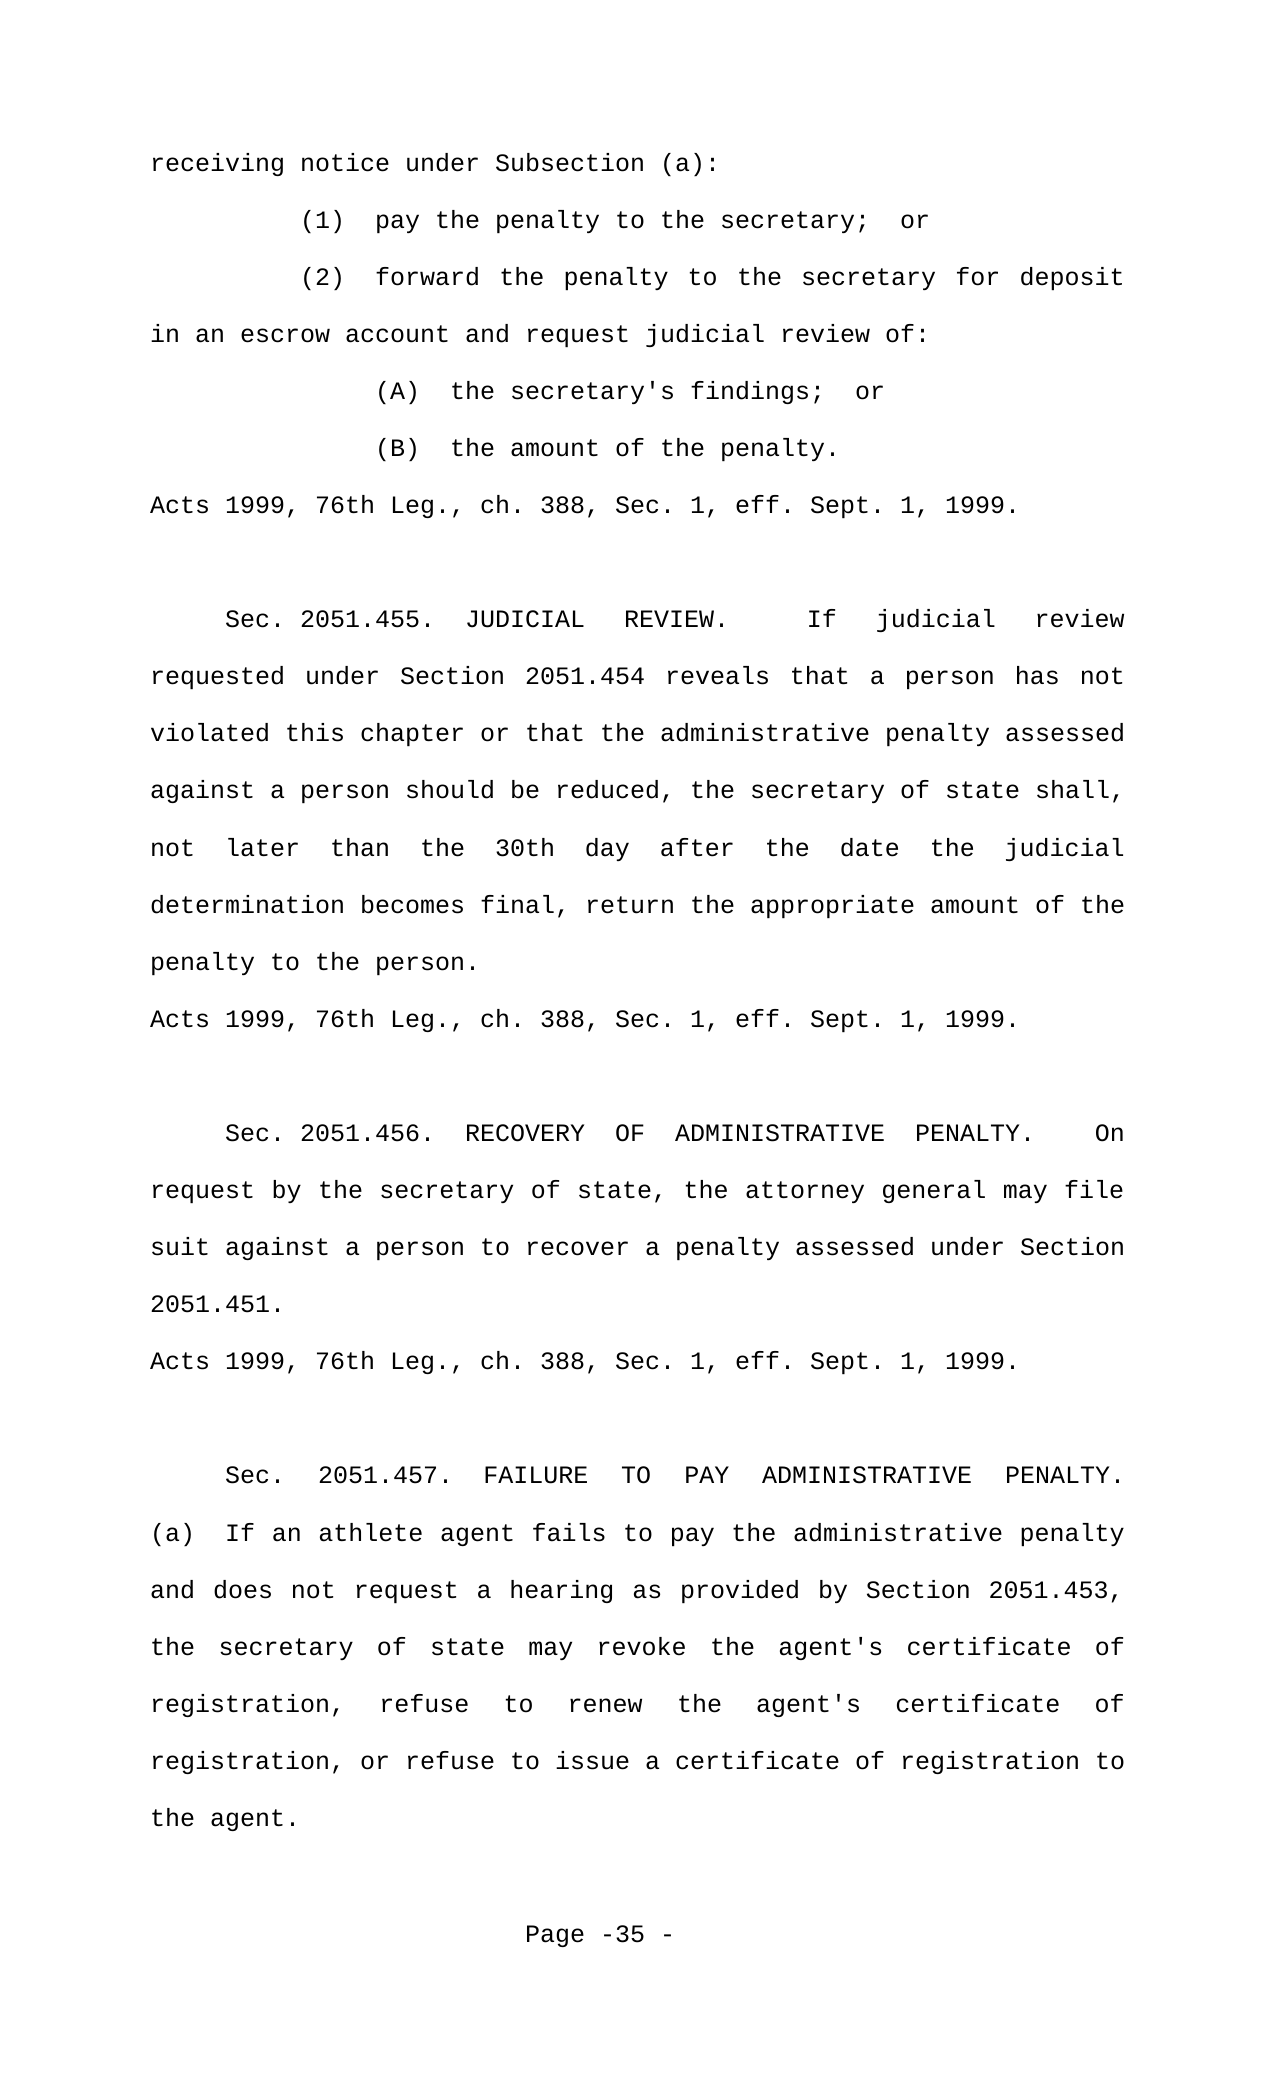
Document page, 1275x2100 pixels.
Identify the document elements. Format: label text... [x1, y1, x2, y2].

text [150, 150, 1125, 178]
text Acts 1999, 76th Leg., ch. 388, Sec. 1, eff. Sept. 1, 1999. [150, 492, 1125, 521]
text Sec. 2051.456. RECOVERY OF ADMINISTRATIVE PENALTY. On request by the secretary of state, the attorney general may file suit against a person to recover a penalty assessed under Section 2051.451. [150, 1120, 1125, 1320]
text (2) forward the penalty to the secretary for deposit in an escrow account and request judicial review of: [150, 264, 1125, 350]
text (B) the amount of the penalty. [150, 435, 1125, 464]
text Acts 1999, 76th Leg., ch. 388, Sec. 1, eff. Sept. 1, 1999. [150, 1006, 1125, 1035]
text (1) pay the penalty to the secretary; or [150, 207, 1125, 236]
text Acts 1999, 76th Leg., ch. 388, Sec. 1, eff. Sept. 1, 1999. [150, 1349, 1125, 1377]
text (A) the secretary's findings; or [150, 378, 1125, 407]
text Sec. 2051.457. FAILURE TO PAY ADMINISTRATIVE PENALTY. (a) If an athlete agent fails to pay the administrative penalty and does not request a hearing as provided by Section 2051.453, the secretary of state may revoke the agent's certificate of registration, refuse to renew the agent's certificate of registration, or refuse to issue a certificate of registration to the agent. [150, 1463, 1125, 1834]
text Sec. 2051.455. JUDICIAL REVIEW. If judicial review requested under Section 2051.454 reveals that a person has not violated this chapter or that the administrative penalty assessed against a person should be reduced, the secretary of state shall, not later than the 30th day after the date the judicial determination becomes final, return the appropriate amount of the penalty to the person. [150, 607, 1125, 978]
